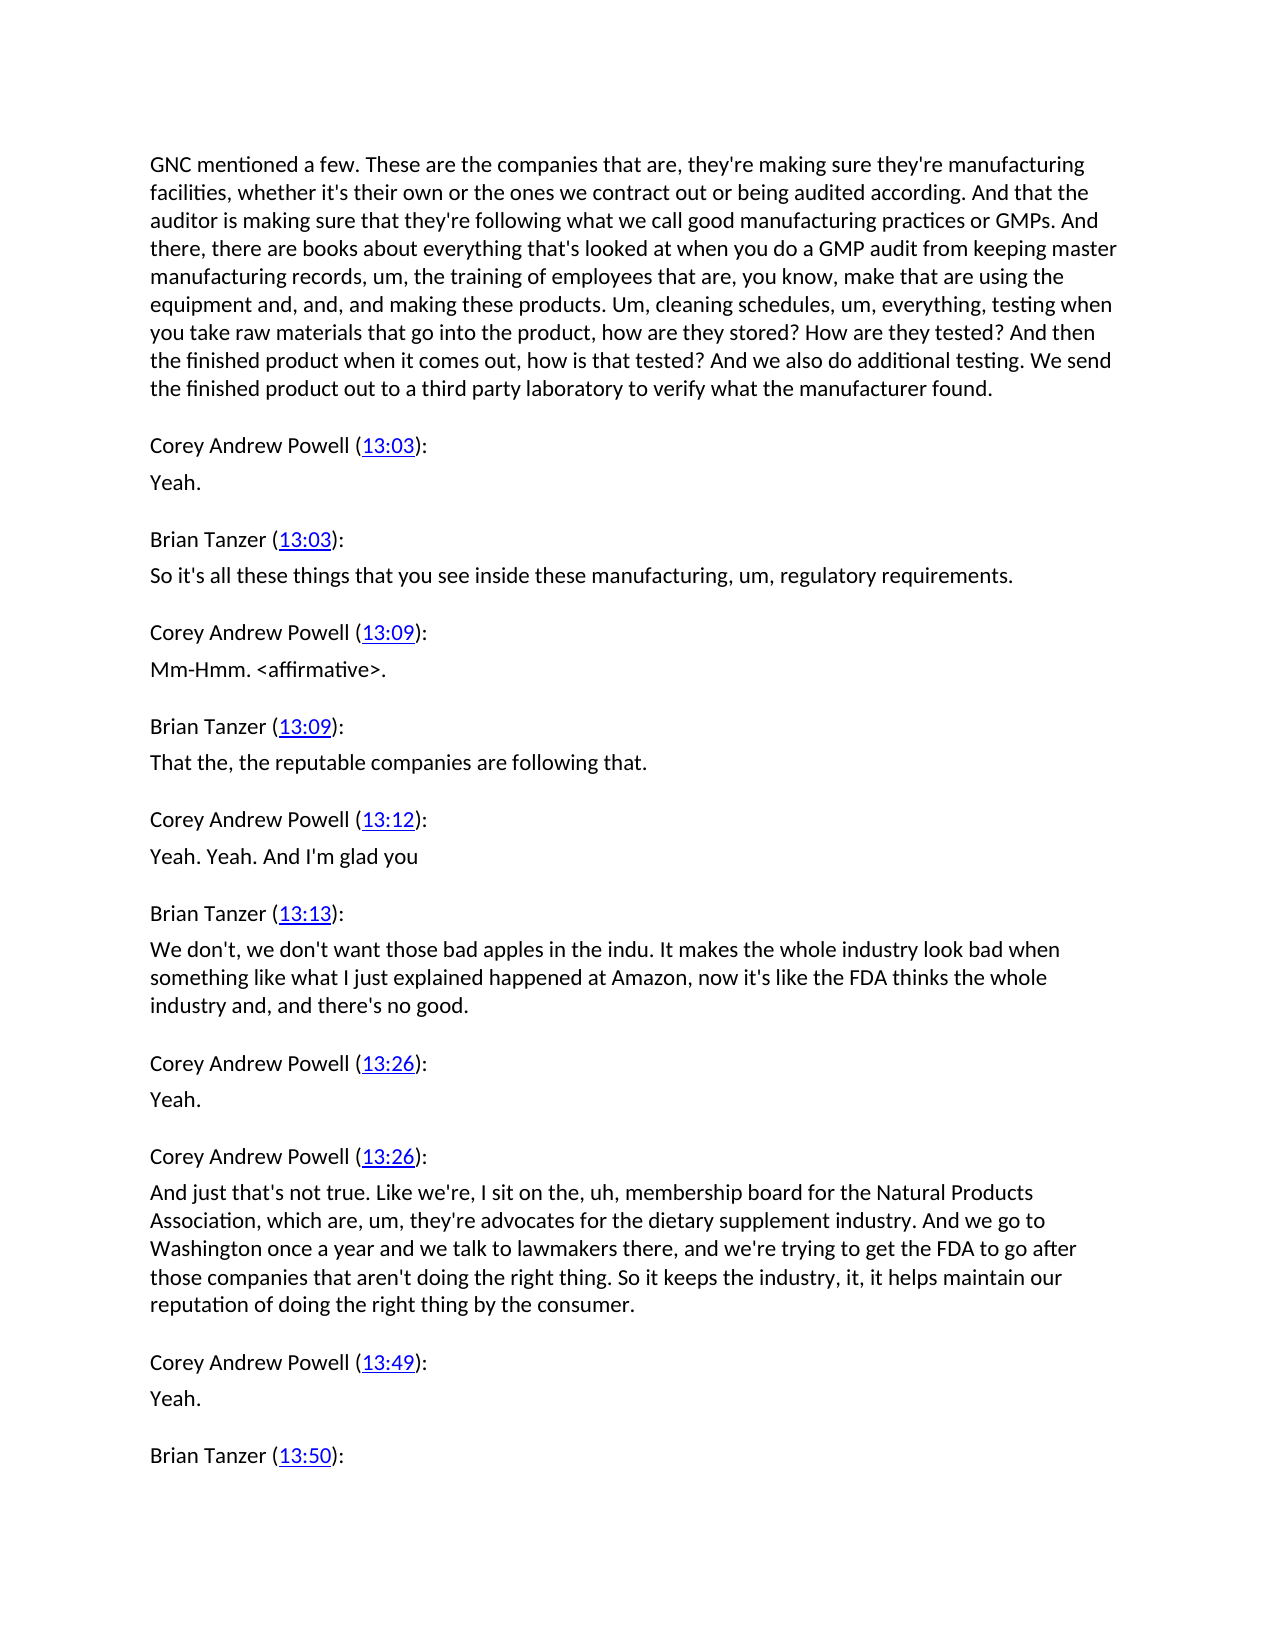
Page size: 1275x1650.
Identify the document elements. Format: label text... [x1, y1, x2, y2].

text Corey Andrew Powell (13:49): [150, 1348, 1125, 1376]
text Brian Tanzer (13:03): [150, 525, 1125, 553]
text We don't, we don't want those bad apples in the indu. It makes the whole industry look bad when something like what I just explained happened at Amazon, now it's like the FDA thinks the whole industry and, and there's no good. [150, 935, 1125, 1019]
text Corey Andrew Powell (13:12): [150, 806, 1125, 833]
text Yeah. [150, 1384, 1125, 1412]
text And just that's not true. Like we're, I sit on the, uh, membership board for the Natural Products Association, which are, um, they're advocates for the dietary supplement industry. And we go to Washington once a year and we talk to lawmakers there, and we're trying to get the FDA to go after those companies that aren't doing the right thing. So it keeps the industry, it, it helps maintain our reputation of doing the right thing by the consumer. [150, 1178, 1125, 1319]
text Brian Tanzer (13:13): [150, 899, 1125, 927]
text So it's all these things that you see inside these manufacturing, um, regulatory requirements. [150, 561, 1125, 589]
text Brian Tanzer (13:50): [150, 1441, 1125, 1469]
text Yeah. Yeah. And I'm glad you [150, 842, 1125, 870]
text Corey Andrew Powell (13:26): [150, 1049, 1125, 1077]
text Corey Andrew Powell (13:26): [150, 1142, 1125, 1170]
text Yeah. [150, 1085, 1125, 1113]
text Yeah. [150, 468, 1125, 496]
text Mm-Hmm. <affirmative>. [150, 655, 1125, 683]
text Brian Tanzer (13:09): [150, 712, 1125, 740]
text Corey Andrew Powell (13:09): [150, 618, 1125, 646]
text GNC mentioned a few. These are the companies that are, they're making sure they're manufacturing facilities, whether it's their own or the ones we contract out or being audited according. And that the auditor is making sure that they're following what we call good manufacturing practices or GMPs. And there, there are books about everything that's looked at when you do a GMP audit from keeping master manufacturing records, um, the training of employees that are, you know, make that are using the equipment and, and, and making these products. Um, cleaning schedules, um, everything, testing when you take raw materials that go into the product, how are they stored? How are they tested? And then the finished product when it comes out, how is that tested? And we also do additional testing. We send the finished product out to a third party laboratory to verify what the manufacturer found. [150, 150, 1125, 402]
text That the, the reputable companies are following that. [150, 748, 1125, 776]
text Corey Andrew Powell (13:03): [150, 431, 1125, 459]
